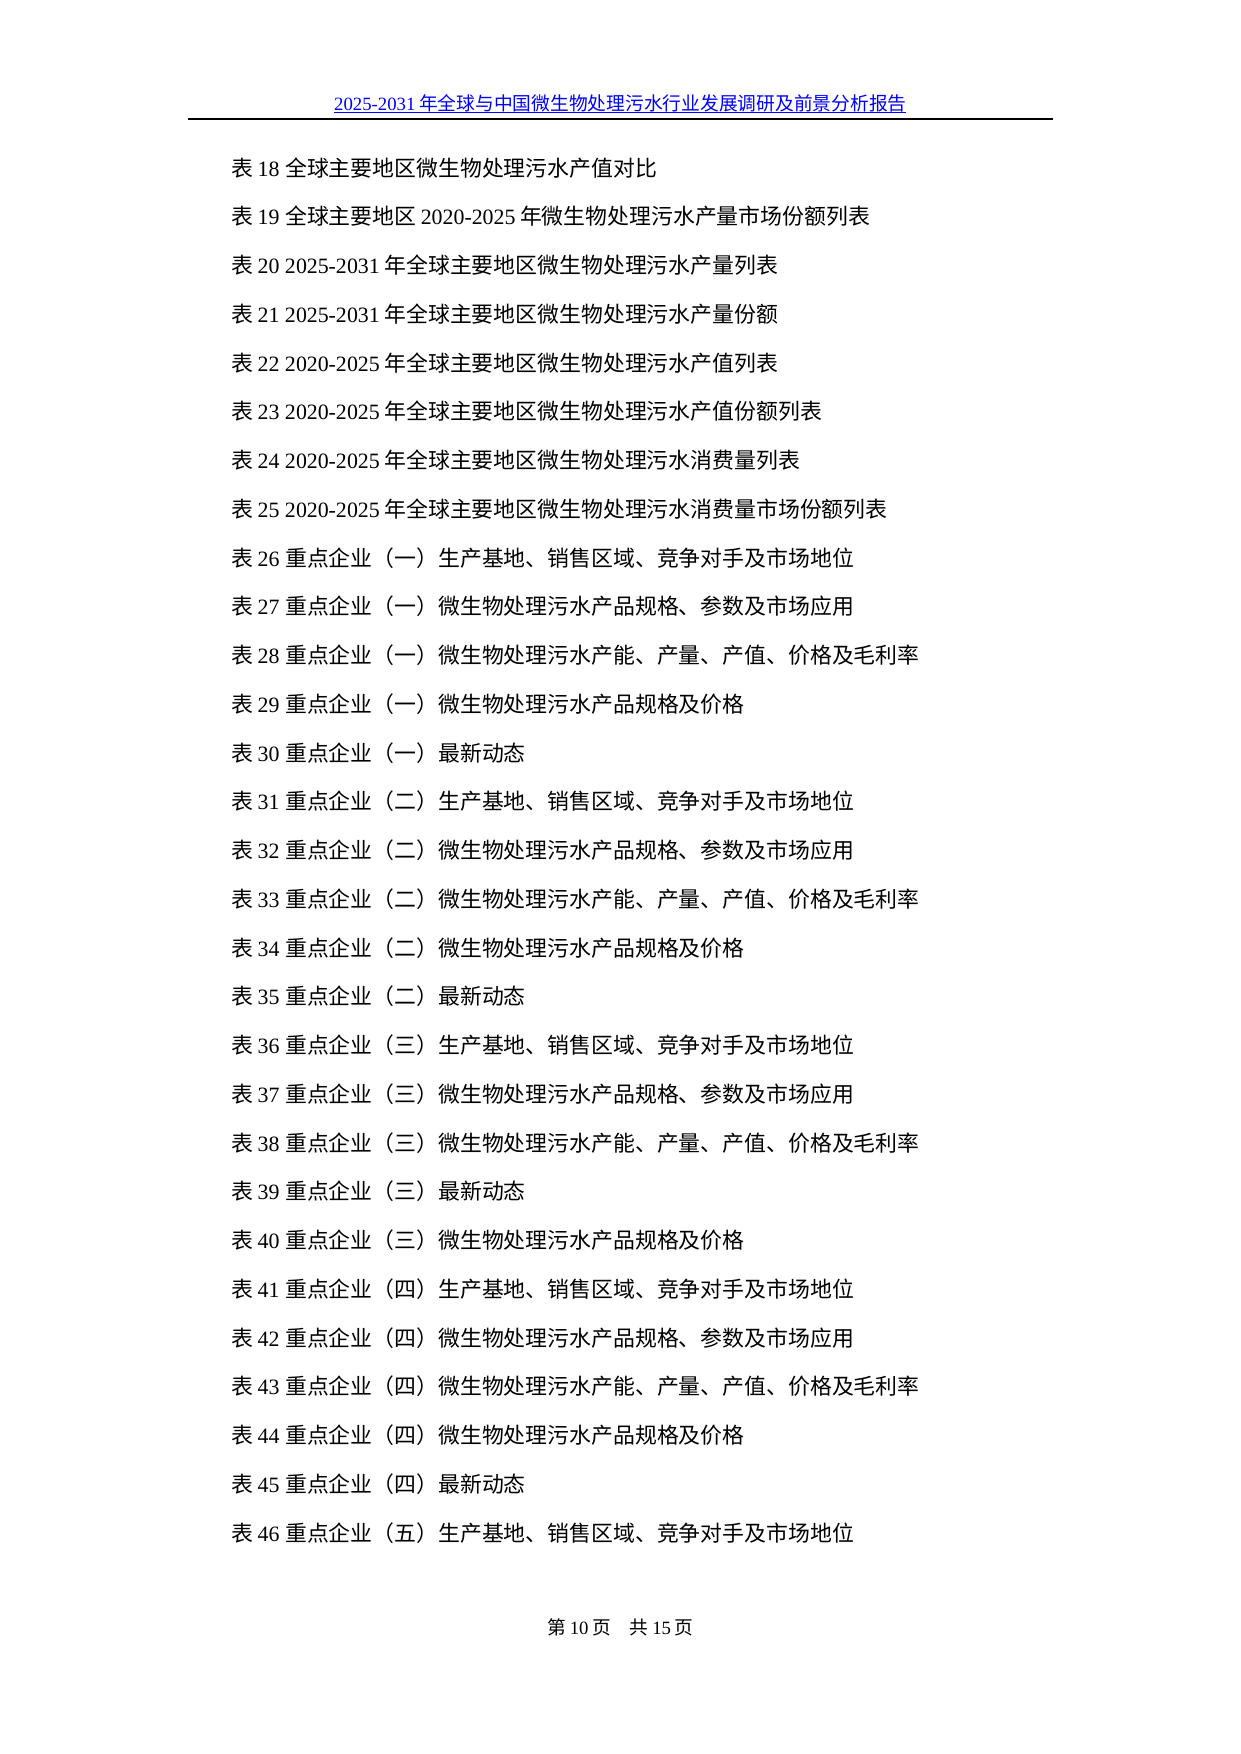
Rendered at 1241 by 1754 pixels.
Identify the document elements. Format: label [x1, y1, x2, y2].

text [187, 150, 1053, 1548]
